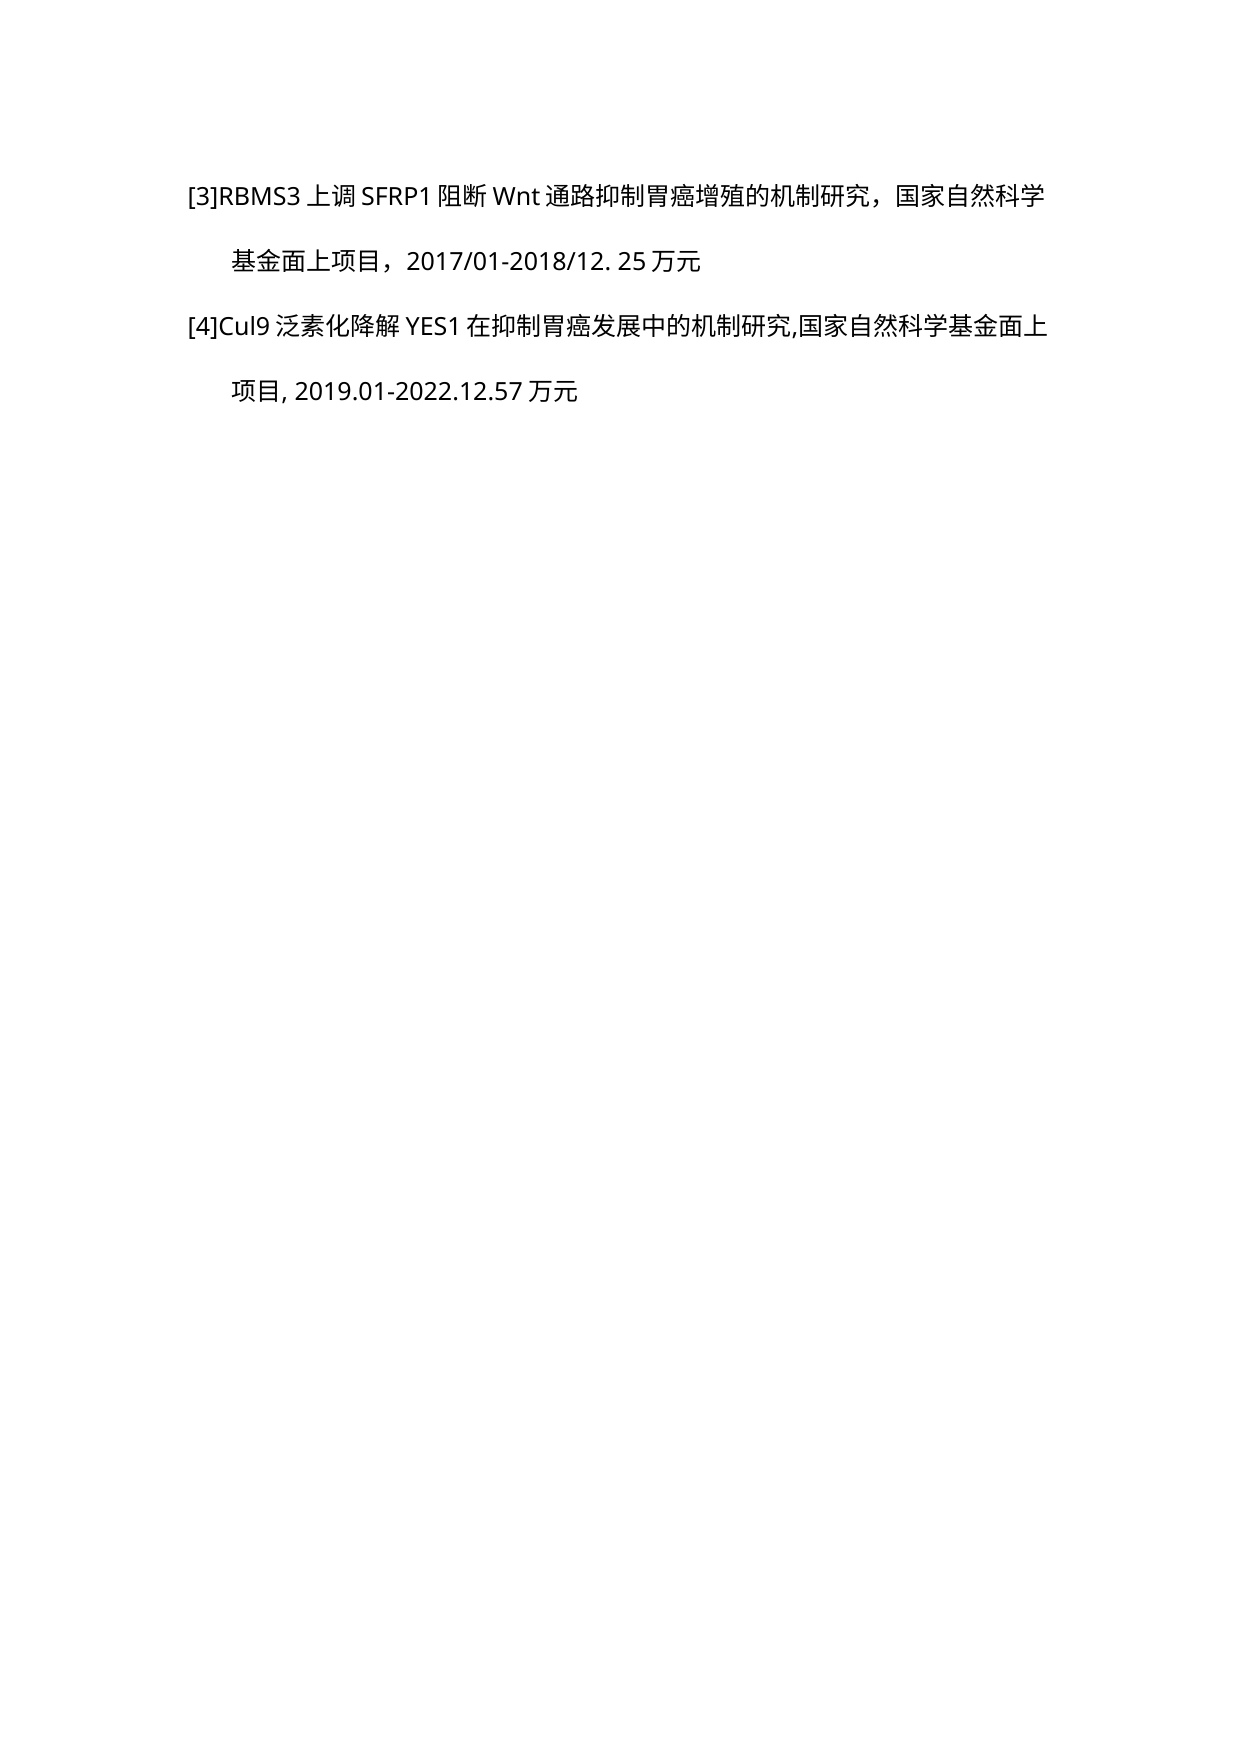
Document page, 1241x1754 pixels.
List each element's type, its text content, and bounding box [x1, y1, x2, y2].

text [4]Cul9泛素化降解YES1在抑制胃癌发展中的机制研究,国家自然科学基金面上项目, 2019.01-2022.12.57万元 [187, 292, 1053, 422]
text [3]RBMS3上调SFRP1阻断Wnt通路抑制胃癌增殖的机制研究，国家自然科学基金面上项目，2017/01-2018/12. 25万元 [187, 162, 1053, 292]
